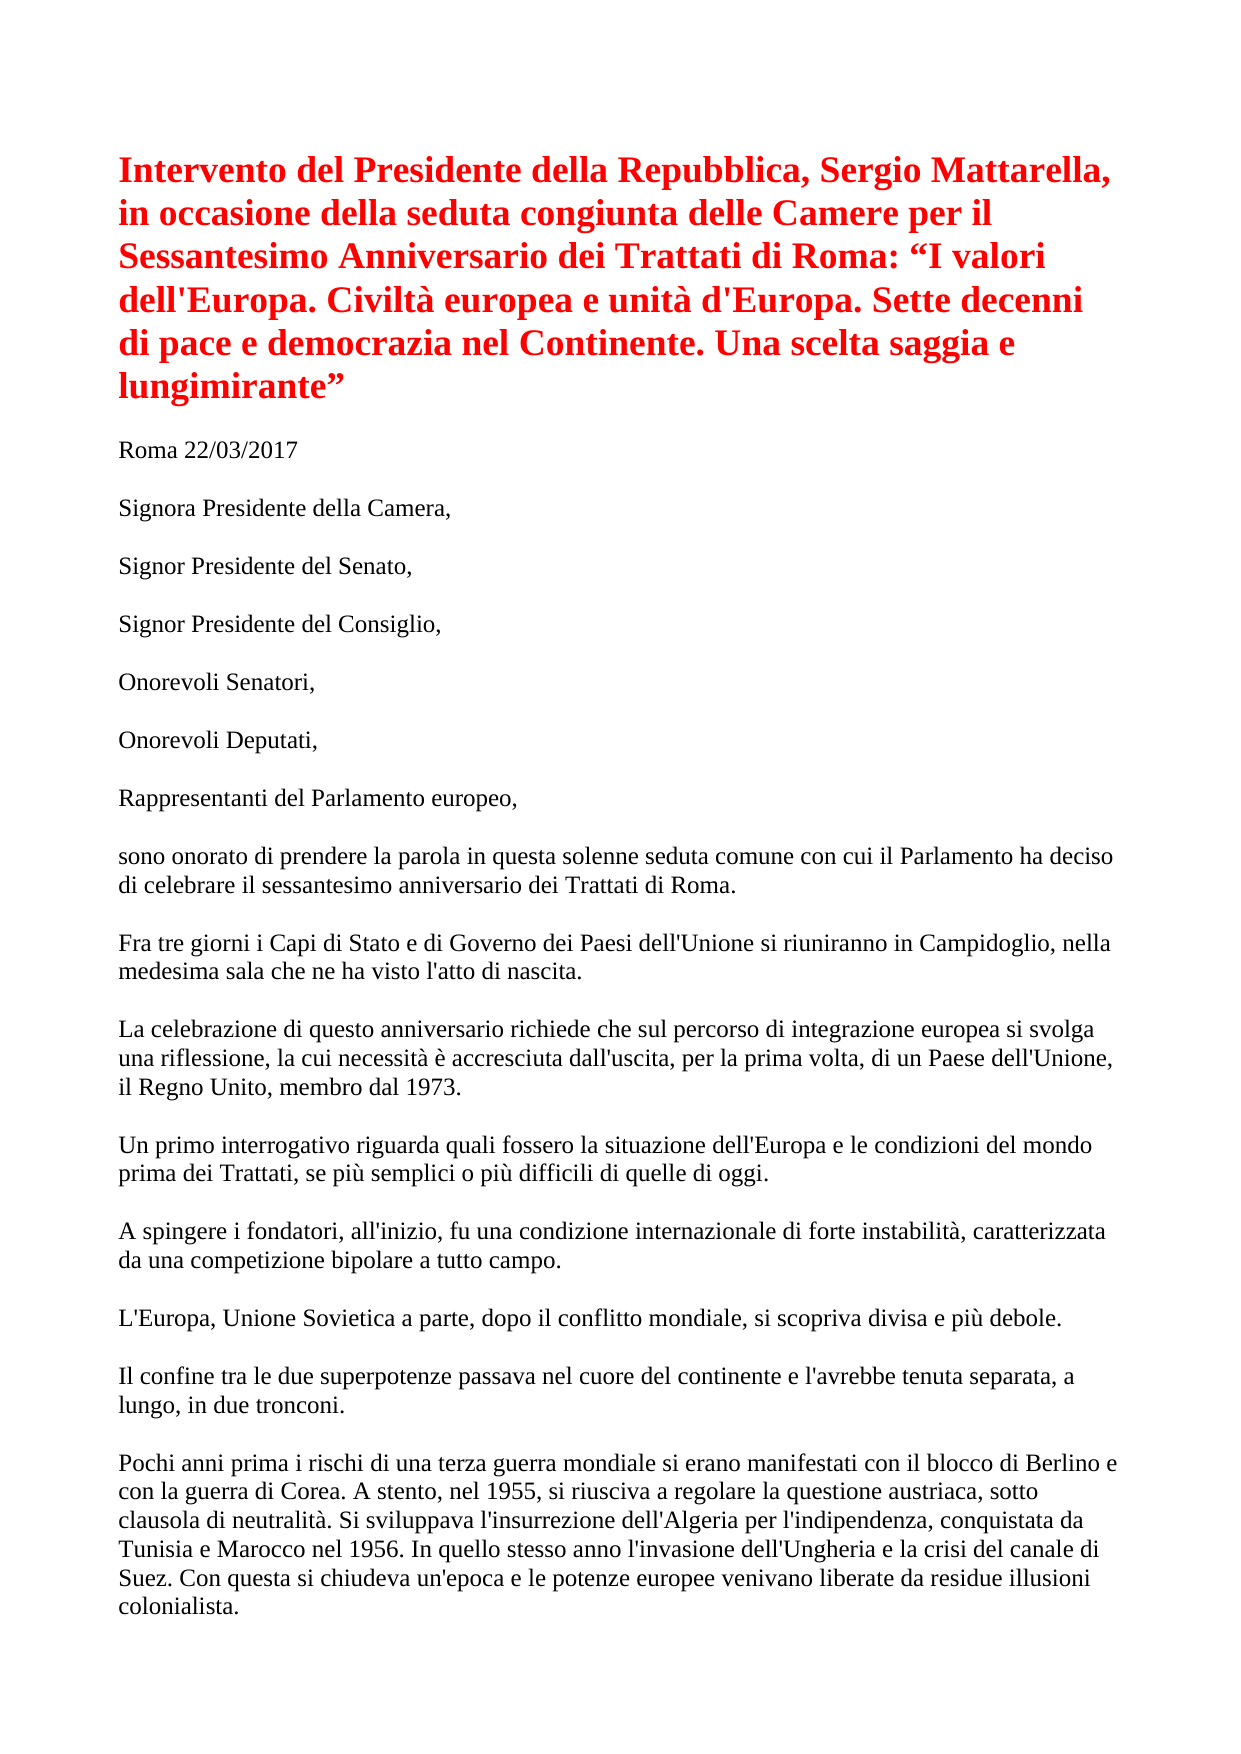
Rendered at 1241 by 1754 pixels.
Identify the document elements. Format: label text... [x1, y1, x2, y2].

text La celebrazione di questo anniversario richiede che sul percorso di integrazione europea si svolga una riflessione, la cui necessità è accresciuta dall'uscita, per la prima volta, di un Paese dell'Unione, il Regno Unito, membro dal 1973. [118, 1014, 1122, 1101]
text Signor Presidente del Senato, [118, 551, 1122, 580]
text Fra tre giorni i Capi di Stato e di Governo dei Paesi dell'Unione si riuniranno in Campidoglio, nella medesima sala che ne ha visto l'atto di nascita. [118, 928, 1122, 985]
text Rappresentanti del Parlamento europeo, [118, 783, 1122, 812]
text Signora Presidente della Camera, [118, 493, 1122, 522]
text Il confine tra le due superpotenze passava nel cuore del continente e l'avrebbe tenuta separata, a lungo, in due tronconi. [118, 1361, 1122, 1418]
text Roma 22/03/2017 [118, 436, 1122, 464]
text Un primo interrogativo riguarda quali fossero la situazione dell'Europa e le condizioni del mondo prima dei Trattati, se più semplici o più difficili di quelle di oggi. [118, 1130, 1122, 1187]
text Onorevoli Deputati, [118, 725, 1122, 754]
text sono onorato di prendere la parola in questa solenne seduta comune con cui il Parlamento ha deciso di celebrare il sessantesimo anniversario dei Trattati di Roma. [118, 841, 1122, 898]
text L'Europa, Unione Sovietica a parte, dopo il conflitto mondiale, si scopriva divisa e più debole. [118, 1303, 1122, 1332]
text Signor Presidente del Consiglio, [118, 609, 1122, 638]
text Pochi anni prima i rischi di una terza guerra mondiale si erano manifestati con il blocco di Berlino e con la guerra di Corea. A stento, nel 1955, si riusciva a regolare la questione austriaca, sotto clausola di neutralità. Si sviluppava l'insurrezione dell'Algeria per l'indipendenza, conquistata da Tunisia e Marocco nel 1956. In quello stesso anno l'invasione dell'Ungheria e la crisi del canale di Suez. Con questa si chiudeva un'epoca e le potenze europee venivano liberate da residue illusioni colonialista. [118, 1448, 1122, 1620]
text Intervento del Presidente della Repubblica, Sergio Mattarella, in occasione della seduta congiunta delle Camere per il Sessantesimo Anniversario dei Trattati di Roma: “I valori dell'Europa. Civiltà europea e unità d'Europa. Sette decenni di pace e democrazia nel Continente. Una scelta saggia e lungimirante” [118, 148, 1122, 406]
text A spingere i fondatori, all'inizio, fu una condizione internazionale di forte instabilità, caratterizzata da una competizione bipolare a tutto campo. [118, 1216, 1122, 1274]
text Onorevoli Senatori, [118, 667, 1122, 696]
